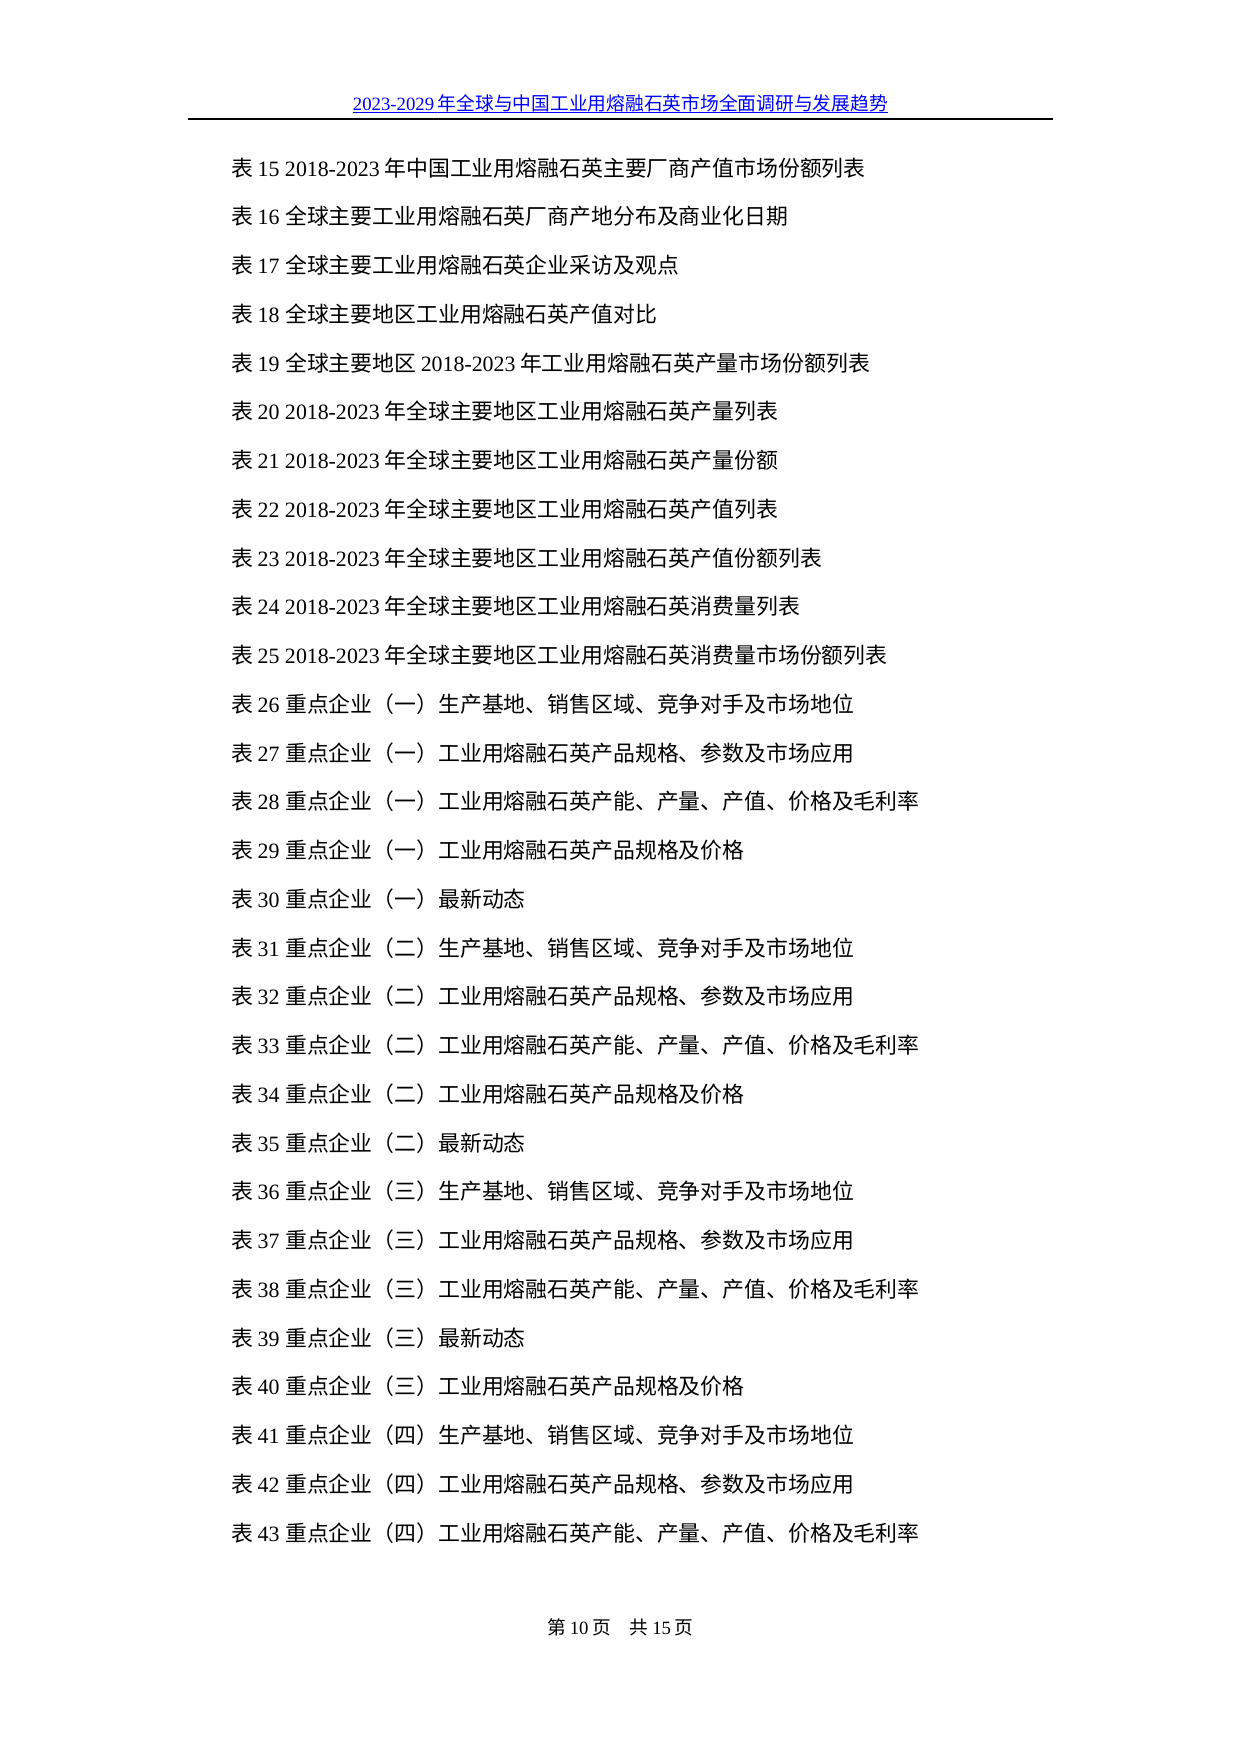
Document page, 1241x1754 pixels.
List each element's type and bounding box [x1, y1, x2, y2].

text [187, 150, 1053, 1548]
